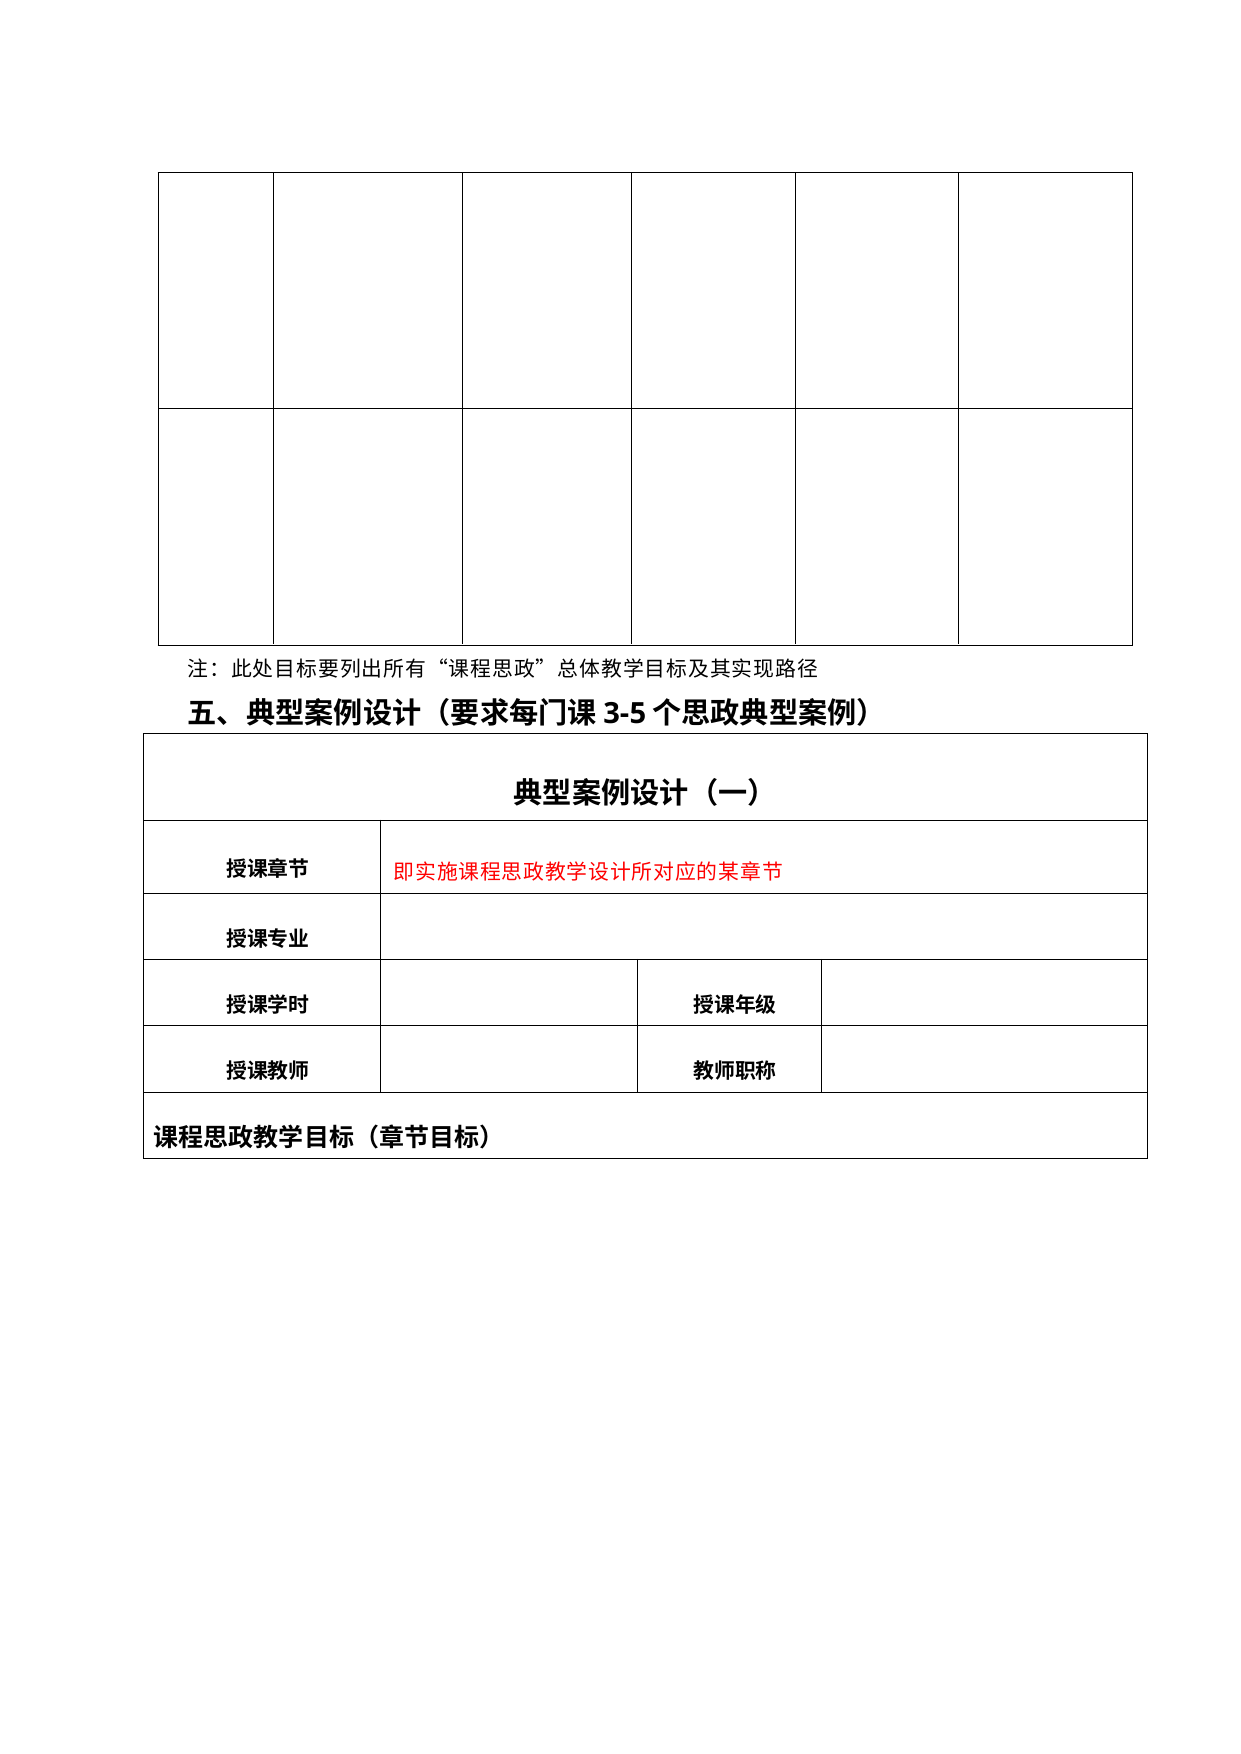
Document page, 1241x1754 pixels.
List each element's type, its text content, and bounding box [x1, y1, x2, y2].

list 典型案例设计（要求每门课3-5个思政典型案例） [187, 689, 1053, 733]
table_cell [796, 409, 958, 644]
table_header 典型案例设计（一） [144, 734, 1147, 819]
table_cell [632, 409, 795, 644]
table_cell [822, 960, 1147, 1025]
table_cell [959, 409, 1132, 644]
table_cell 即实施课程思政教学设计所对应的某章节 [381, 821, 1147, 893]
table_cell [381, 894, 1147, 959]
table_cell [463, 173, 631, 408]
table_cell [796, 173, 958, 408]
table_cell 授课教师 [144, 1026, 380, 1092]
table_cell [159, 173, 273, 408]
table_cell [959, 173, 1132, 408]
table_cell [274, 409, 462, 644]
table_cell [381, 1026, 637, 1092]
table_cell [822, 1026, 1147, 1092]
table_cell [463, 409, 631, 644]
table_cell 授课学时 [144, 960, 380, 1025]
table_cell 教师职称 [638, 1026, 821, 1092]
table_cell 授课专业 [144, 894, 380, 959]
table_cell [381, 960, 637, 1025]
table_cell 授课章节 [144, 821, 380, 893]
table_cell 课程思政教学目标（章节目标） [144, 1093, 1147, 1158]
table_cell [159, 409, 273, 644]
table_cell [632, 173, 795, 408]
text 注：此处目标要列出所有“课程思政”总体教学目标及其实现路径 [187, 646, 1053, 689]
table_cell [274, 173, 462, 408]
table_cell 授课年级 [638, 960, 821, 1025]
